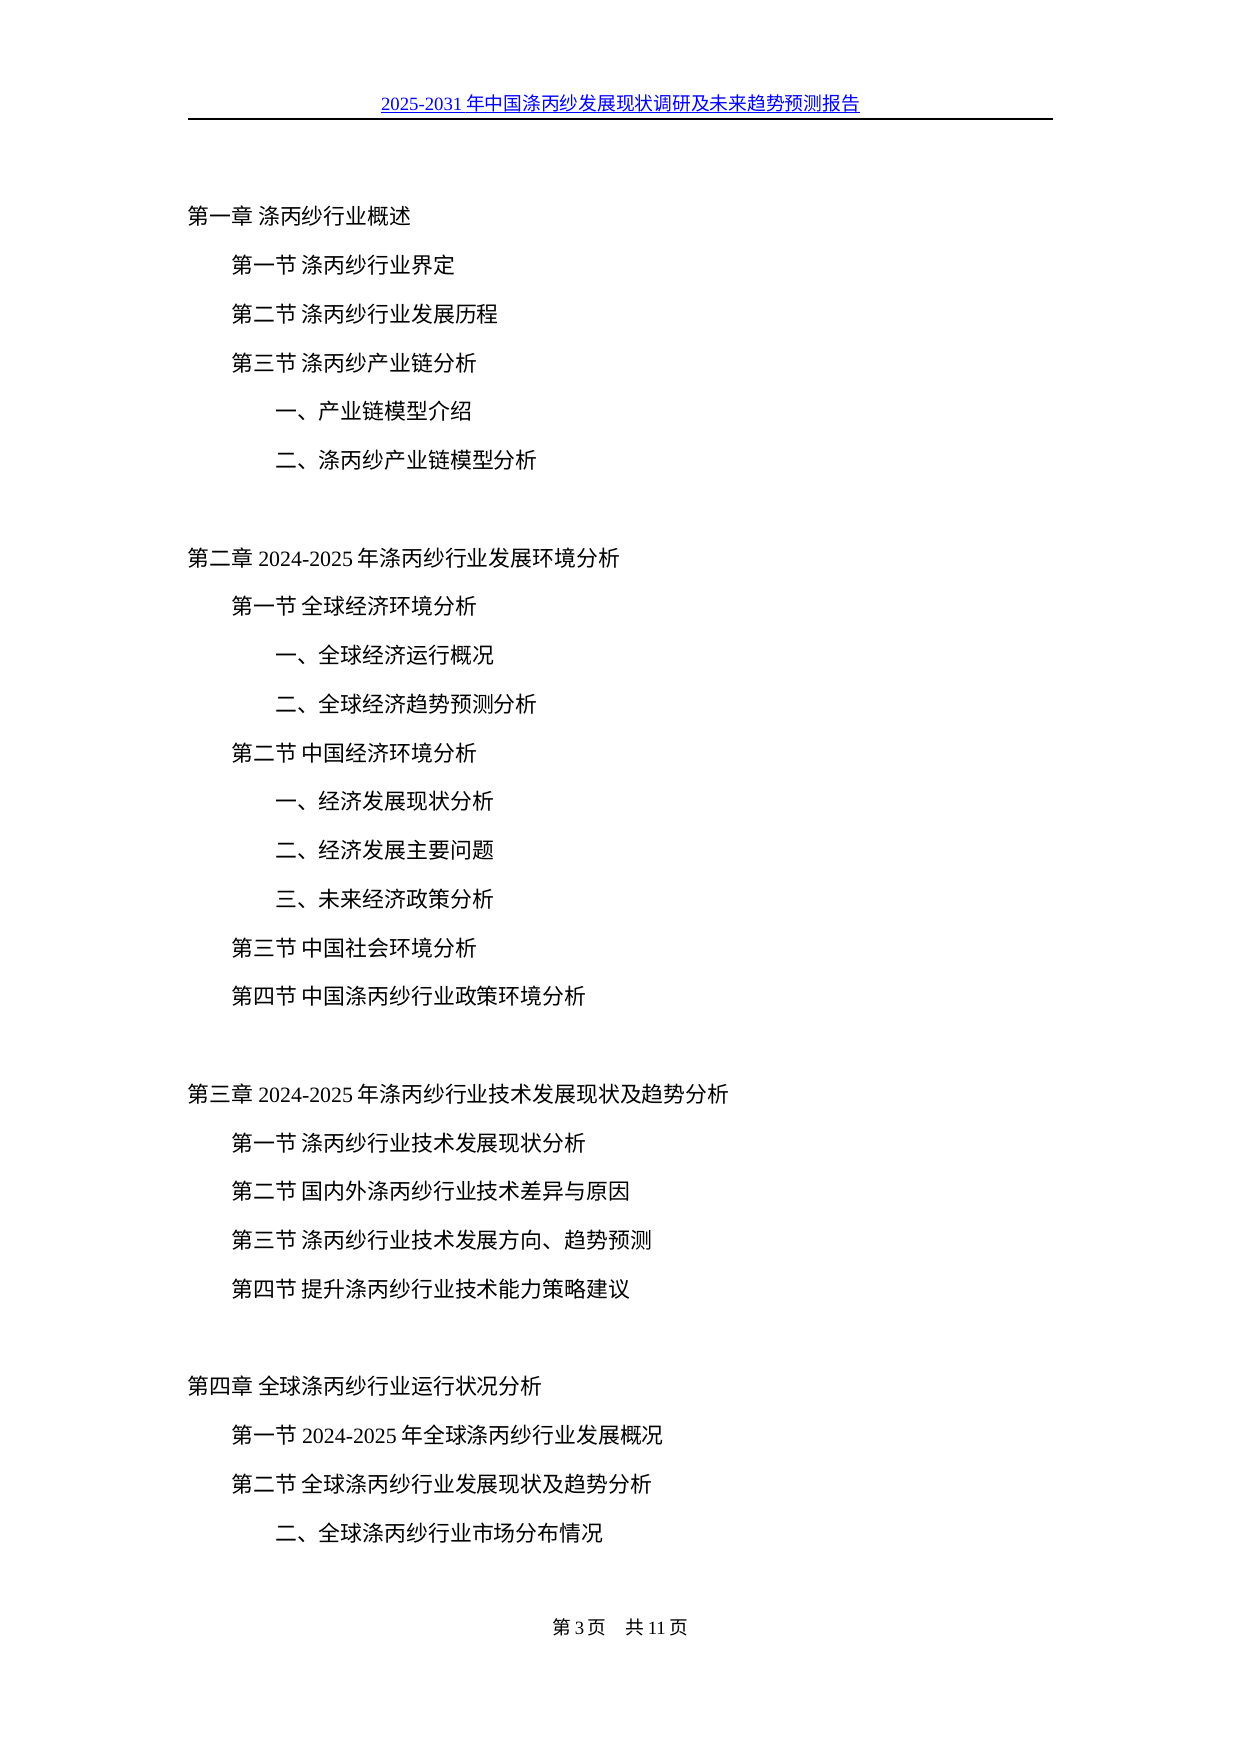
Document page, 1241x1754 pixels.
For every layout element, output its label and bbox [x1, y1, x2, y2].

text [187, 150, 1053, 1548]
